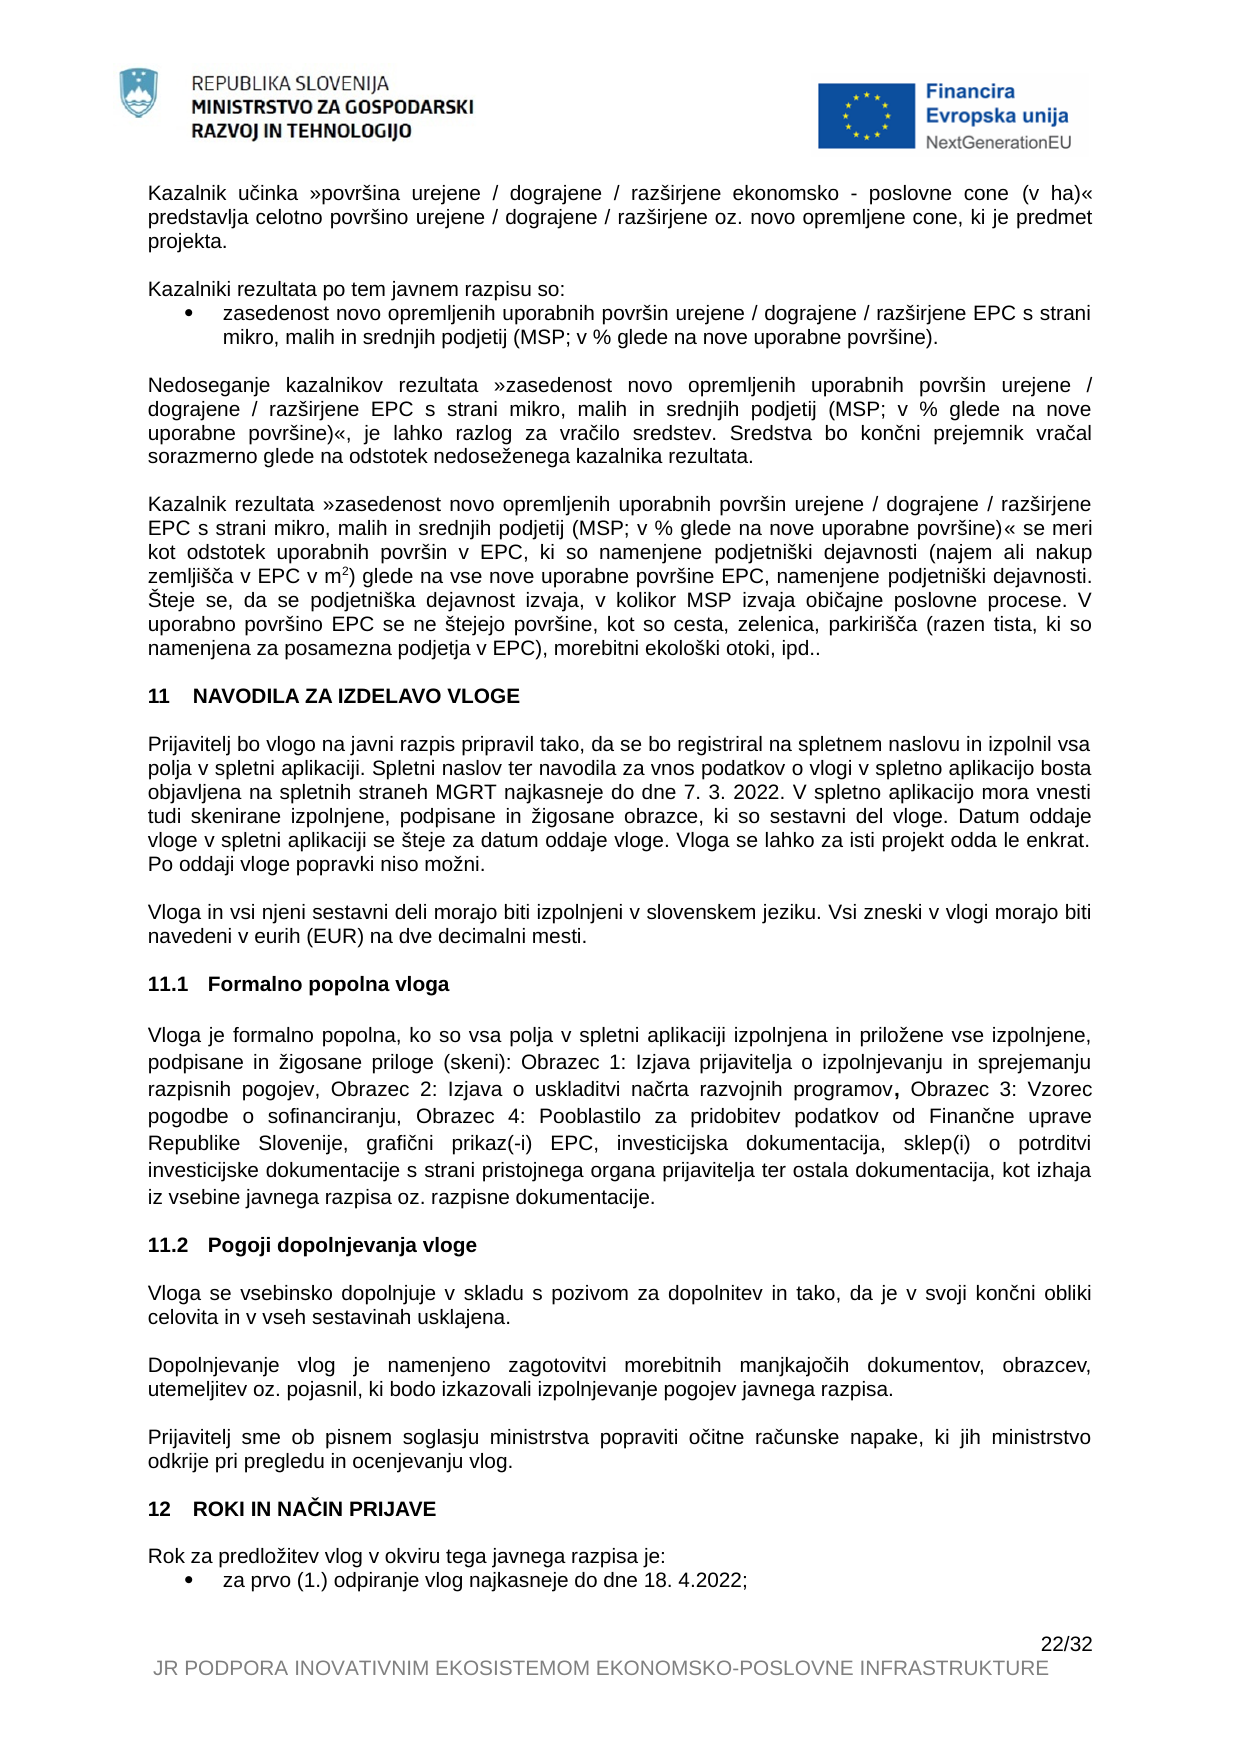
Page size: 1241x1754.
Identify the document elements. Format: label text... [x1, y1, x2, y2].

text Vloga in vsi njeni sestavni deli morajo biti izpolnjeni v slovenskem jeziku. Vsi zneski v vlogi morajo biti navedeni v eurih (EUR) na dve decimalni mesti. [148, 899, 1093, 947]
text Vloga se vsebinsko dopolnjuje v skladu s pozivom za dopolnitev in tako, da je v svoji končni obliki celovita in v vseh sestavinah usklajena. [148, 1281, 1093, 1329]
text Prijavitelj bo vlogo na javni razpis pripravil tako, da se bo registriral na spletnem naslovu in izpolnil vsa polja v spletni aplikaciji. Spletni naslov ter navodila za vnos podatkov o vlogi v spletno aplikacijo bosta objavljena na spletnih straneh MGRT najkasneje do dne 7. 3. 2022. V spletno aplikacijo mora vnesti tudi skenirane izpolnjene, podpisane in žigosane obrazce, ki so sestavni del vloge. Datum oddaje vloge v spletni aplikaciji se šteje za datum oddaje vloge. Vloga se lahko za isti projekt odda le enkrat. Po oddaji vloge popravki niso možni. [148, 732, 1093, 876]
subtitle NAVODILA ZA IZDELAVO VLOGE [148, 684, 1093, 708]
text Nedoseganje kazalnikov rezultata »zasedenost novo opremljenih uporabnih površin urejene / dograjene / razširjene EPC s strani mikro, malih in srednjih podjetij (MSP; v % glede na nove uporabne površine)«, je lahko razlog za vračilo sredstev. Sredstva bo končni prejemnik vračal sorazmerno glede na odstotek nedoseženega kazalnika rezultata. [148, 372, 1093, 468]
subtitle ROKI IN NAČIN PRIJAVE [148, 1496, 1093, 1520]
text Dopolnjevanje vlog je namenjeno zagotovitvi morebitnih manjkajočih dokumentov, obrazcev, utemeljitev oz. pojasnil, ki bodo izkazovali izpolnjevanje pogojev javnega razpisa. [148, 1353, 1093, 1401]
list zasedenost novo opremljenih uporabnih površin urejene / dograjene / razširjene EPC s strani mikro, malih in srednjih podjetij (MSP; v % glede na nove uporabne površine). [185, 301, 1093, 348]
subtitle Pogoji dopolnjevanja vloge [148, 1233, 1093, 1257]
text Kazalnik učinka »površina urejene / dograjene / razširjene ekonomsko - poslovne cone (v ha)« predstavlja celotno površino urejene / dograjene / razširjene oz. novo opremljene cone, ki je predmet projekta. [148, 181, 1093, 253]
text Rok za predložitev vlog v okviru tega javnega razpisa je: [148, 1544, 1093, 1568]
text Vloga je formalno popolna, ko so vsa polja v spletni aplikaciji izpolnjena in priložene vse izpolnjene, podpisane in žigosane priloge (skeni): Obrazec 1: Izjava prijavitelja o izpolnjevanju in sprejemanju razpisnih pogojev, Obrazec 2: Izjava o uskladitvi načrta razvojnih programov, Obrazec 3: Vzorec pogodbe o sofinanciranju, Obrazec 4: Pooblastilo za pridobitev podatkov od Finančne uprave Republike Slovenije, grafični prikaz(-i) EPC, investicijska dokumentacija, sklep(i) o potrditvi investicijske dokumentacije s strani pristojnega organa prijavitelja ter ostala dokumentacija, kot izhaja iz vsebine javnega razpisa oz. razpisne dokumentacije. [148, 1019, 1093, 1209]
text Prijavitelj sme ob pisnem soglasju ministrstva popraviti očitne računske napake, ki jih ministrstvo odkrije pri pregledu in ocenjevanju vlog. [148, 1424, 1093, 1472]
text Formalno popolna vloga [148, 971, 1093, 995]
picture [811, 73, 1090, 157]
text Kazalnik rezultata »zasedenost novo opremljenih uporabnih površin urejene / dograjene / razširjene EPC s strani mikro, malih in srednjih podjetij (MSP; v % glede na nove uporabne površine)« se meri kot odstotek uporabnih površin v EPC, ki so namenjene podjetniški dejavnosti (najem ali nakup zemljišča v EPC v m2) glede na vse nove uporabne površine EPC, namenjene podjetniški dejavnosti. Šteje se, da se podjetniška dejavnost izvaja, v kolikor MSP izvaja običajne poslovne procese. V uporabno površino EPC se ne štejejo površine, kot so cesta, zelenica, parkirišča (razen tista, ki so namenjena za posamezna podjetja v EPC), morebitni ekološki otoki, ipd.. [148, 492, 1093, 660]
list za prvo (1.) odpiranje vlog najkasneje do dne 18. 4.2022; [185, 1568, 1093, 1592]
picture [113, 63, 500, 145]
text Kazalniki rezultata po tem javnem razpisu so: [148, 277, 1093, 301]
